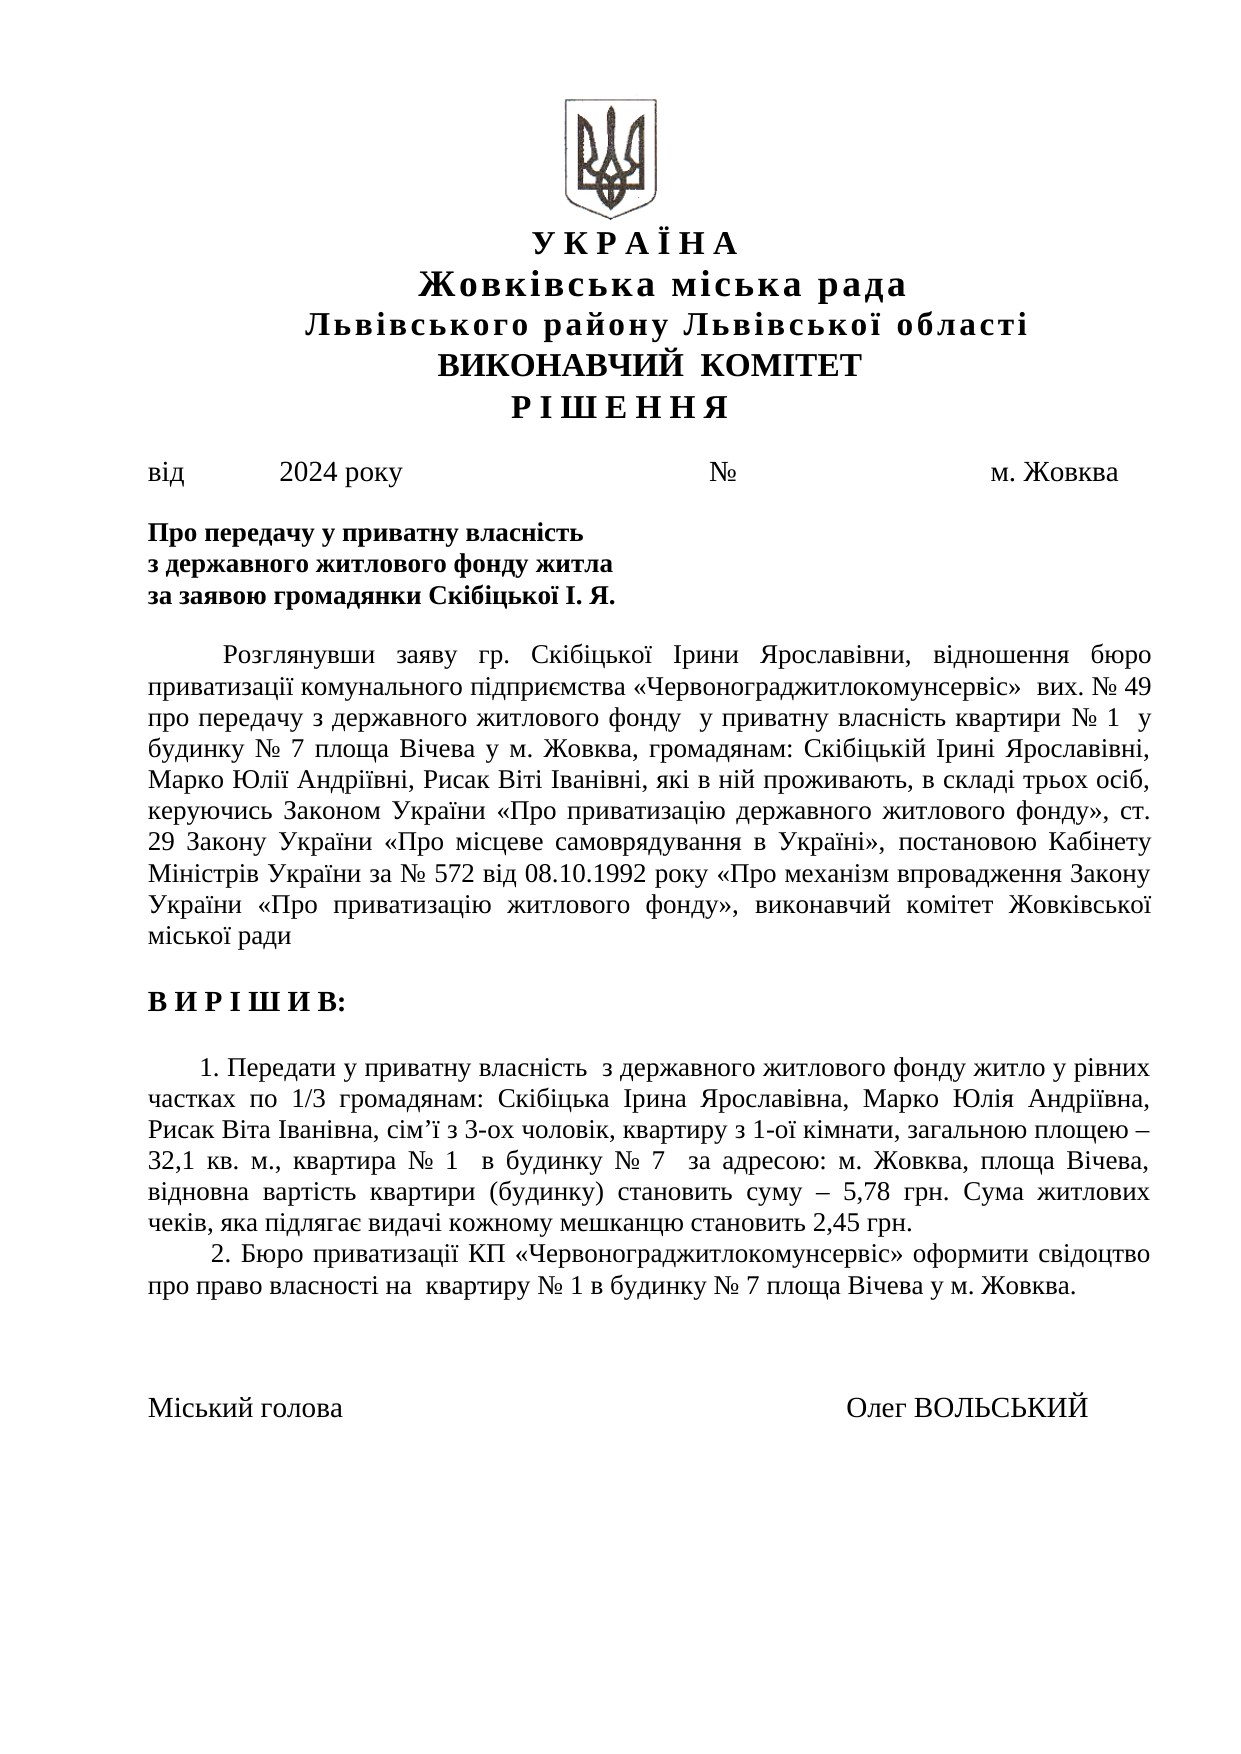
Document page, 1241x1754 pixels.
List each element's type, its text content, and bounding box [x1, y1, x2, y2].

text 2. Бюро приватизації КП «Червонограджитлокомунсервіс» оформити свідоцтво про право власності на квартиру № 1 в будинку № 7 площа Вічева у м. Жовква. [148, 1238, 1152, 1300]
text Розглянувши заяву гр. Скібіцької Ірини Ярославівни, відношення бюро приватизації комунального підприємства «Червонограджитлокомунсервіс» вих. № 49 про передачу з державного житлового фонду у приватну власність квартири № 1 у будинку № 7 площа Вічева у м. Жовква, громадянам: Скібіцькій Ірині Ярославівні, Марко Юлії Андріївні, Рисак Віті Іванівні, які в ній проживають, в складі трьох осіб, керуючись Законом України «Про приватизацію державного житлового фонду», ст. 29 Закону України «Про місцеве самоврядування в Україні», постановою Кабінету Міністрів України за № 572 від 08.10.1992 року «Про механізм впровадження Закону України «Про приватизацію житлового фонду», виконавчий комітет Жовківської міської ради [148, 639, 1152, 950]
text В И Р І Ш И В: [148, 984, 1152, 1017]
text за заявою громадянки Скібіцької І. Я. [148, 579, 1152, 610]
text Міський голова Олег ВОЛЬСЬКИЙ [148, 1390, 1152, 1423]
subtitle У К Р А Ї Н А [148, 223, 1152, 261]
text 1. Передати у приватну власність з державного житлового фонду житло у рівних частках по 1/3 громадянам: Скібіцька Ірина Ярославівна, Марко Юлія Андріївна, Рисак Віта Іванівна, сім’ї з 3-ох чоловік, квартиру з 1-ої кімнати, загальною площею – 32,1 кв. м., квартира № 1 в будинку № 7 за адресою: м. Жовква, площа Вічева, відновна вартість квартири (будинку) становить суму – 5,78 грн. Сума житлових чеків, яка підлягає видачі кожному мешканцю становить 2,45 грн. [148, 1051, 1152, 1238]
subtitle Жовківська міська рада [148, 261, 1152, 304]
text з державного житлового фонду житла [148, 548, 1152, 579]
text від 2024 року № м. Жовква [148, 454, 1152, 488]
subtitle Львівського району Львівської області [148, 304, 1152, 343]
text Про передачу у приватну власність [148, 516, 1152, 548]
text РІШЕННЯ [148, 387, 1152, 425]
subtitle ВИКОНАВЧИЙ КОМІТЕТ [148, 346, 1152, 384]
